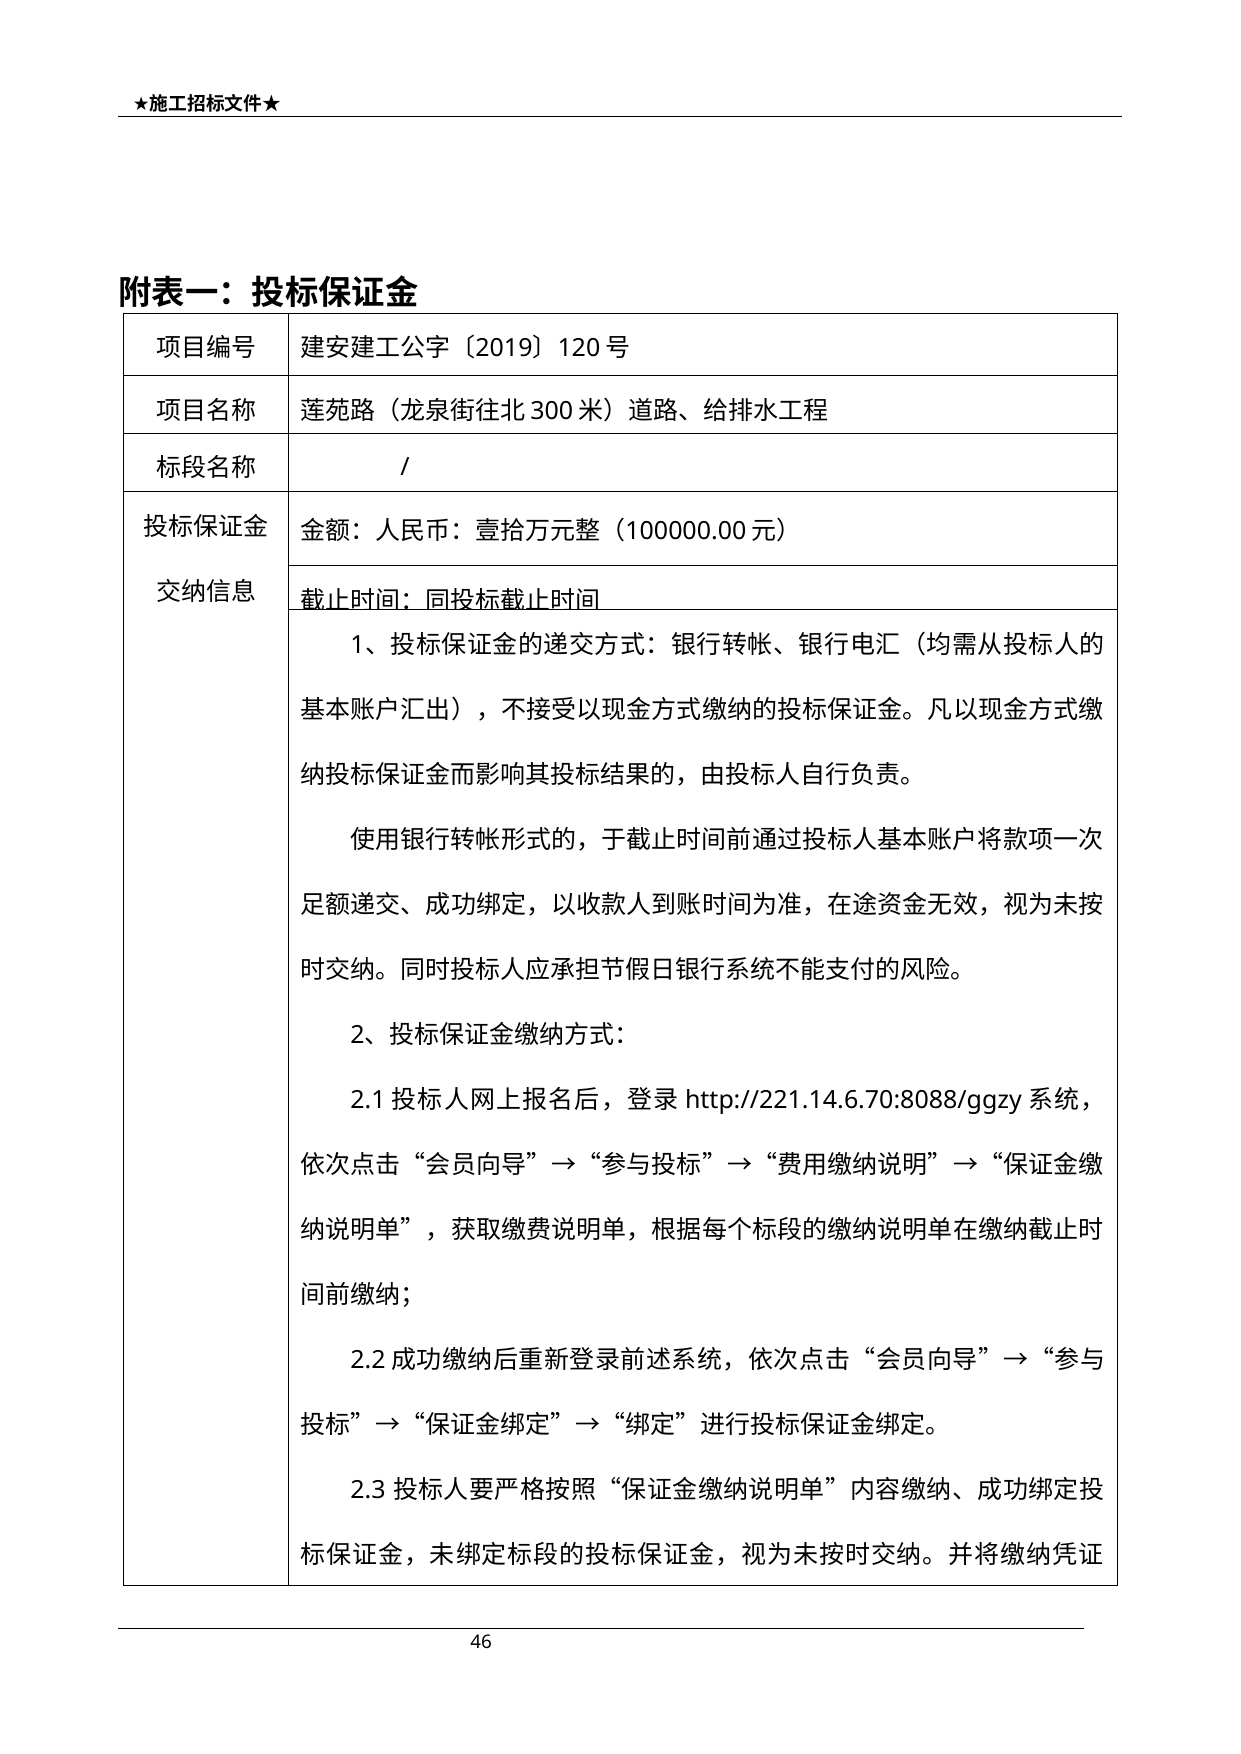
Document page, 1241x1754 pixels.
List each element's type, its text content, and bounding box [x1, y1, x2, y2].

table_cell 截止时间：同投标截止时间 [289, 566, 1117, 609]
table_cell 投标保证金 交纳信息 [124, 492, 288, 1585]
table_cell 项目名称 [124, 376, 288, 432]
table_header 建安建工公字〔2019〕120号 [289, 314, 1117, 375]
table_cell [289, 610, 1117, 1585]
table_cell 金额：人民币：壹拾万元整（100000.00元） [289, 492, 1117, 565]
table_cell 标段名称 [124, 434, 288, 491]
table_cell / [289, 434, 1117, 491]
table_cell 莲苑路（龙泉街往北300米）道路、给排水工程 [289, 376, 1117, 432]
table_header 项目编号 [124, 314, 288, 375]
text 附表一：投标保证金 [118, 271, 1122, 312]
